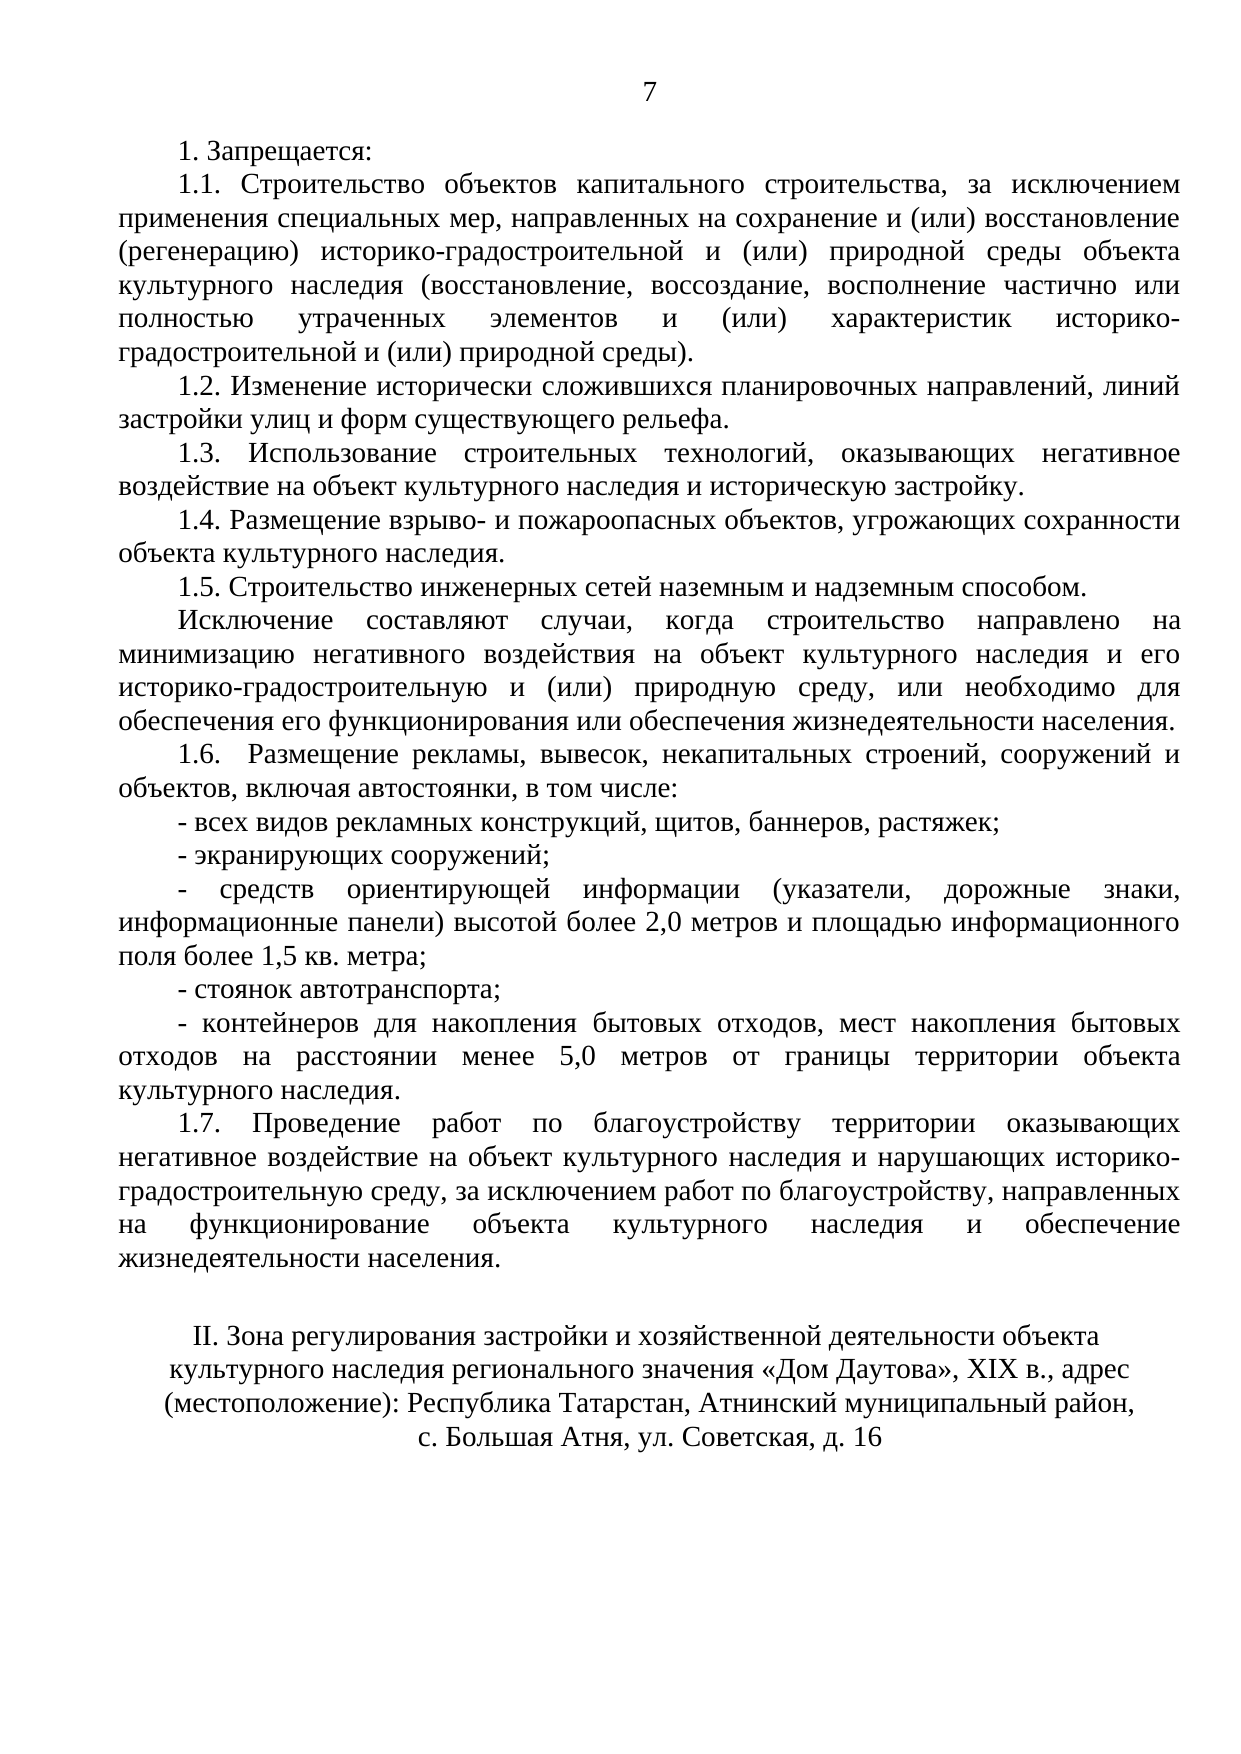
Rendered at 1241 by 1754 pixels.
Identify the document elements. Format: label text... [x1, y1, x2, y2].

subtitle II. Зона регулирования застройки и хозяйственной деятельности объекта культурного наследия регионального значения «Дом Даутова», ХIХ в., адрес (местоположение): Республика Татарстан, Атнинский муниципальный район, с. Большая Атня, ул. Советская, д. 16 [118, 1318, 1181, 1452]
text 1.1. Строительство объектов капитального строительства, за исключением применения специальных мер, направленных на сохранение и (или) восстановление (регенерацию) историко-градостроительной и (или) природной среды объекта культурного наследия (восстановление, воссоздание, восполнение частично или полностью утраченных элементов и (или) характеристик историко-градостроительной и (или) природной среды). [118, 166, 1181, 368]
text - средств ориентирующей информации (указатели, дорожные знаки, информационные панели) высотой более 2,0 метров и площадью информационного поля более 1,5 кв. метра; [118, 871, 1181, 971]
text 1.5. Строительство инженерных сетей наземным и надземным способом. [118, 569, 1181, 602]
text 1.4. Размещение взрыво- и пожароопасных объектов, угрожающих сохранности объекта культурного наследия. [118, 502, 1181, 569]
text 1.6. Размещение рекламы, вывесок, некапитальных строений, сооружений и объектов, включая автостоянки, в том числе: [118, 737, 1181, 804]
text 1.7. Проведение работ по благоустройству территории оказывающих негативное воздействие на объект культурного наследия и нарушающих историко-градостроительную среду, за исключением работ по благоустройству, направленных на функционирование объекта культурного наследия и обеспечение жизнедеятельности населения. [118, 1106, 1181, 1273]
text 1.3. Использование строительных технологий, оказывающих негативное воздействие на объект культурного наследия и историческую застройку. [118, 435, 1181, 502]
text - стоянок автотранспорта; [118, 971, 1181, 1005]
text 1.2. Изменение исторически сложившихся планировочных направлений, линий застройки улиц и форм существующего рельефа. [118, 368, 1181, 435]
text - всех видов рекламных конструкций, щитов, баннеров, растяжек; [118, 804, 1181, 837]
text Исключение составляют случаи, когда строительство направлено на минимизацию негативного воздействия на объект культурного наследия и его историко-градостроительную и (или) природную среду, или необходимо для обеспечения его функционирования или обеспечения жизнедеятельности населения. [118, 602, 1181, 737]
text 1. Запрещается: [118, 133, 1181, 166]
text - экранирующих сооружений; [118, 837, 1181, 871]
text - контейнеров для накопления бытовых отходов, мест накопления бытовых отходов на расстоянии менее 5,0 метров от границы территории объекта культурного наследия. [118, 1005, 1181, 1106]
